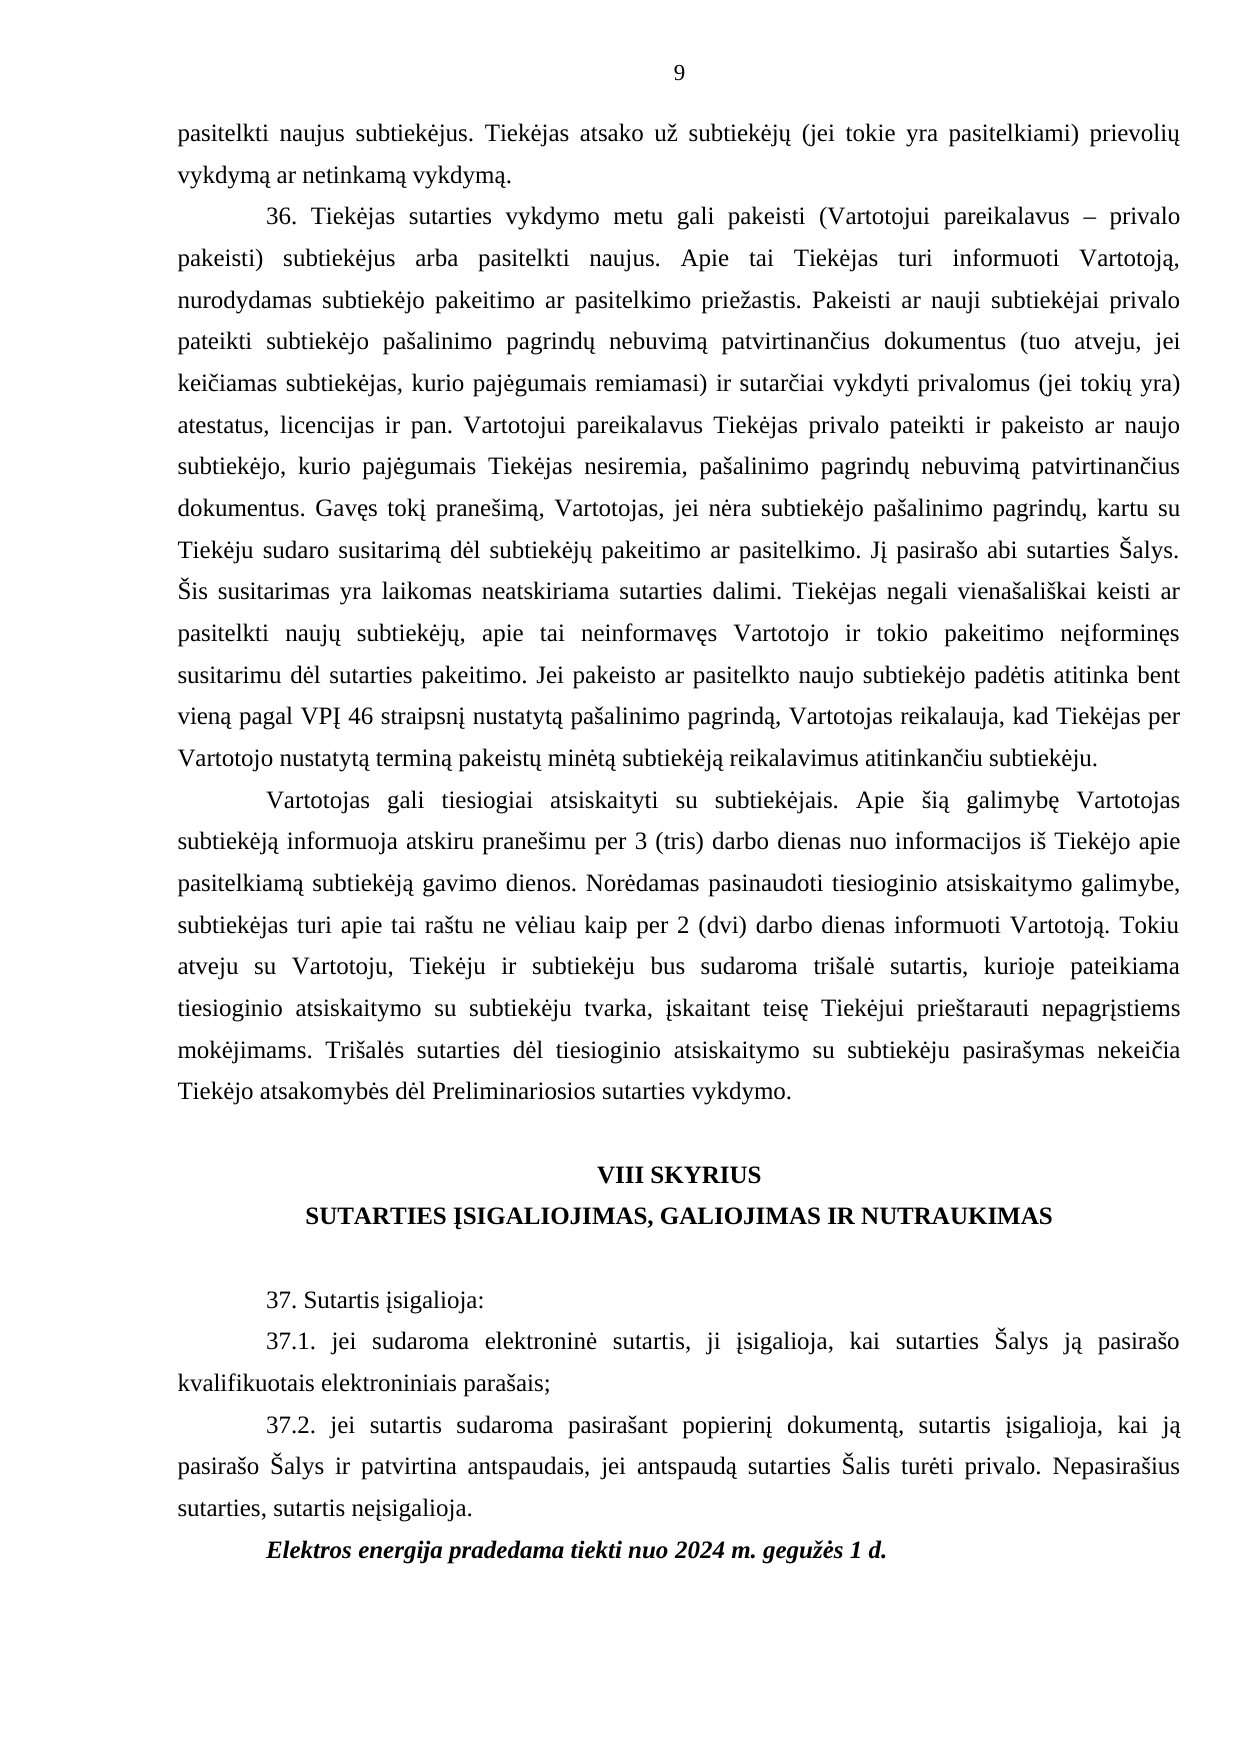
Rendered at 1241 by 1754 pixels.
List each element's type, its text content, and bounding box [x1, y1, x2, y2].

text VIII SKYRIUS [177, 1160, 1181, 1188]
text 37.1. jei sudaroma elektroninė sutartis, ji įsigalioja, kai sutarties Šalys ją pasirašo kvalifikuotais elektroniniais parašais; [177, 1326, 1181, 1397]
text 37.2. jei sutartis sudaroma pasirašant popierinį dokumentą, sutartis įsigalioja, kai ją pasirašo Šalys ir patvirtina antspaudais, jei antspaudą sutarties Šalis turėti privalo. Nepasirašius sutarties, sutartis neįsigalioja. [177, 1410, 1181, 1522]
text Vartotojas gali tiesiogiai atsiskaityti su subtiekėjais. Apie šią galimybę Vartotojas subtiekėją informuoja atskiru pranešimu per 3 (tris) darbo dienas nuo informacijos iš Tiekėjo apie pasitelkiamą subtiekėją gavimo dienos. Norėdamas pasinaudoti tiesioginio atsiskaitymo galimybe, subtiekėjas turi apie tai raštu ne vėliau kaip per 2 (dvi) darbo dienas informuoti Vartotoją. Tokiu atveju su Vartotoju, Tiekėju ir subtiekėju bus sudaroma trišalė sutartis, kurioje pateikiama tiesioginio atsiskaitymo su subtiekėju tvarka, įskaitant teisę Tiekėjui prieštarauti nepagrįstiems mokėjimams. Trišalės sutarties dėl tiesioginio atsiskaitymo su subtiekėju pasirašymas nekeičia Tiekėjo atsakomybės dėl Preliminariosios sutarties vykdymo. [177, 785, 1181, 1105]
text 36. Tiekėjas sutarties vykdymo metu gali pakeisti (Vartotojui pareikalavus – privalo pakeisti) subtiekėjus arba pasitelkti naujus. Apie tai Tiekėjas turi informuoti Vartotoją, nurodydamas subtiekėjo pakeitimo ar pasitelkimo priežastis. Pakeisti ar nauji subtiekėjai privalo pateikti subtiekėjo pašalinimo pagrindų nebuvimą patvirtinančius dokumentus (tuo atveju, jei keičiamas subtiekėjas, kurio pajėgumais remiamasi) ir sutarčiai vykdyti privalomus (jei tokių yra) atestatus, licencijas ir pan. Vartotojui pareikalavus Tiekėjas privalo pateikti ir pakeisto ar naujo subtiekėjo, kurio pajėgumais Tiekėjas nesiremia, pašalinimo pagrindų nebuvimą patvirtinančius dokumentus. Gavęs tokį pranešimą, Vartotojas, jei nėra subtiekėjo pašalinimo pagrindų, kartu su Tiekėju sudaro susitarimą dėl subtiekėjų pakeitimo ar pasitelkimo. Jį pasirašo abi sutarties Šalys. Šis susitarimas yra laikomas neatskiriama sutarties dalimi. Tiekėjas negali vienašališkai keisti ar pasitelkti naujų subtiekėjų, apie tai neinformavęs Vartotojo ir tokio pakeitimo neįforminęs susitarimu dėl sutarties pakeitimo. Jei pakeisto ar pasitelkto naujo subtiekėjo padėtis atitinka bent vieną pagal VPĮ 46 straipsnį nustatytą pašalinimo pagrindą, Vartotojas reikalauja, kad Tiekėjas per Vartotojo nustatytą terminą pakeistų minėtą subtiekėją reikalavimus atitinkančiu subtiekėju. [177, 201, 1181, 772]
text Elektros energija pradedama tiekti nuo 2024 m. gegužės 1 d. [177, 1535, 1181, 1563]
text 37. Sutartis įsigalioja: [177, 1285, 1181, 1313]
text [177, 118, 1181, 188]
text SUTARTIES ĮSIGALIOJIMAS, GALIOJIMAS IR NUTRAUKIMAS [177, 1201, 1181, 1230]
